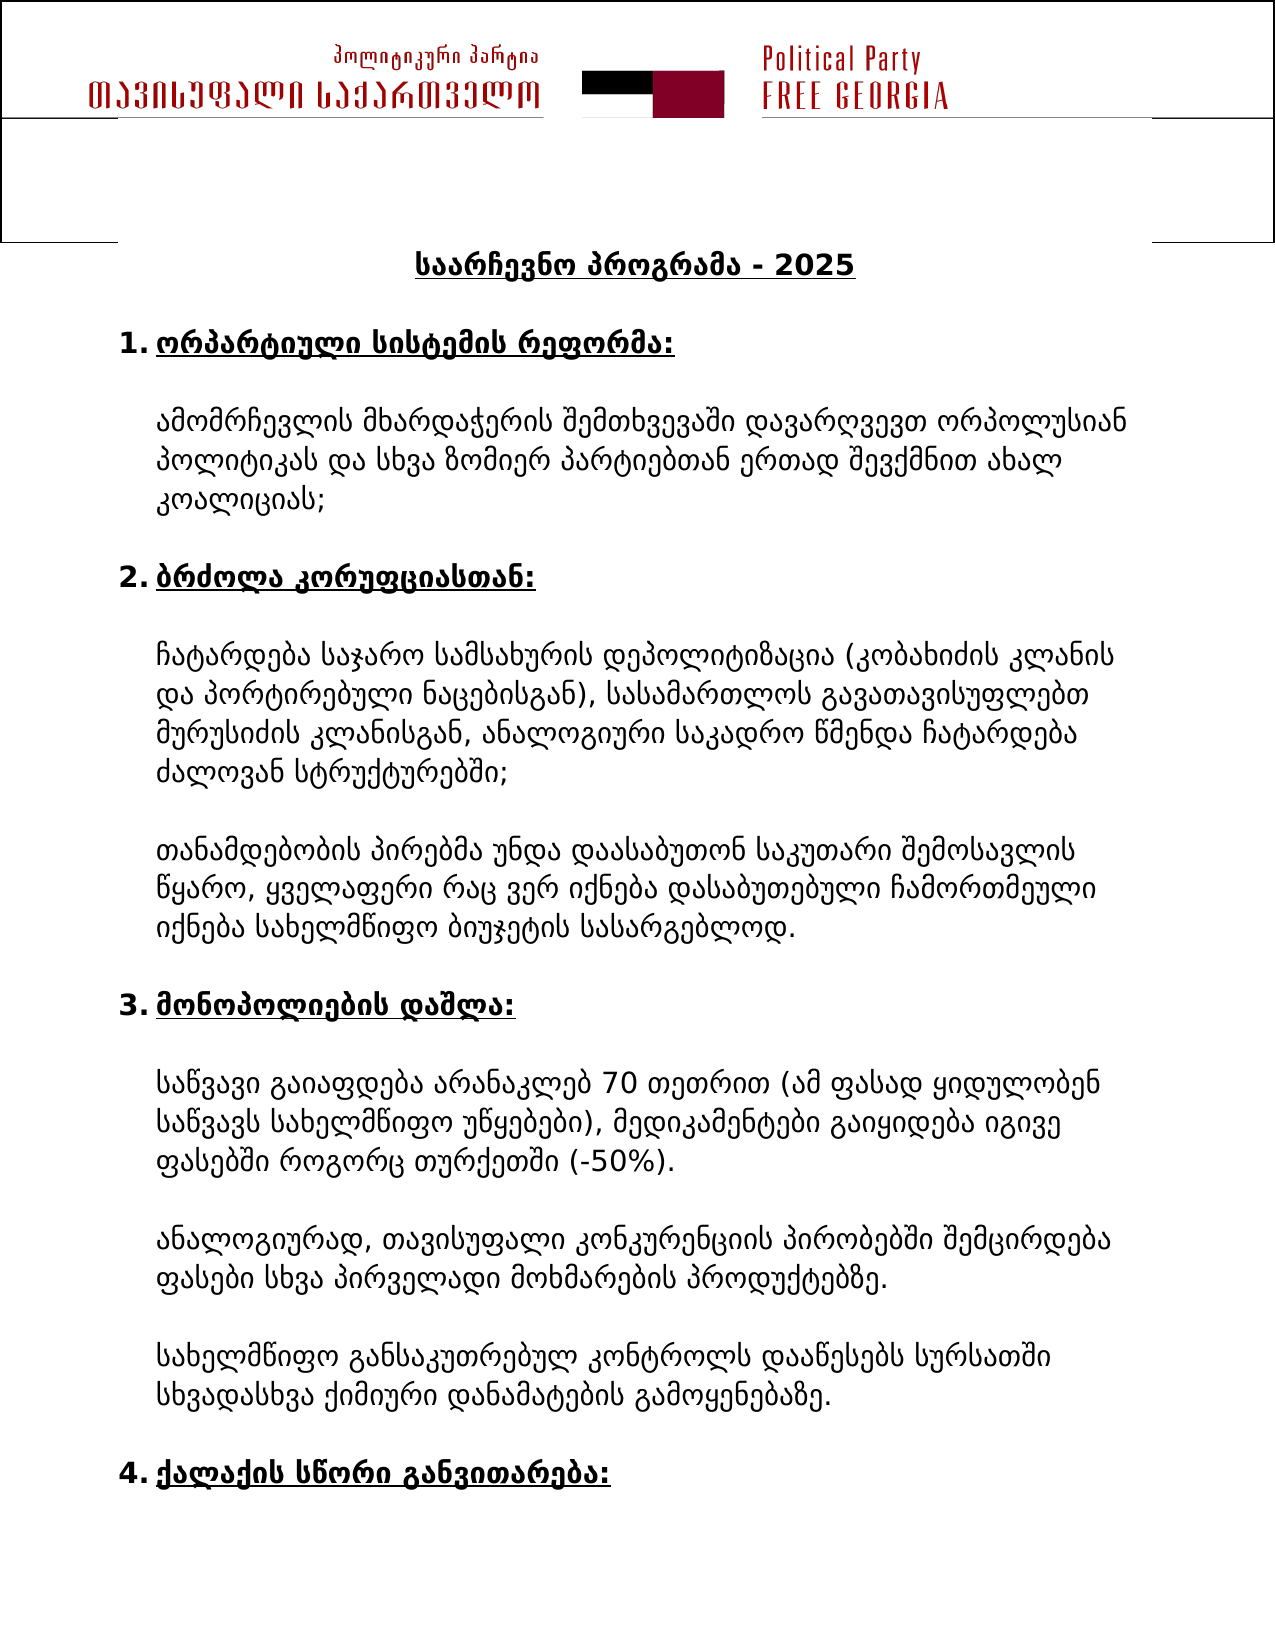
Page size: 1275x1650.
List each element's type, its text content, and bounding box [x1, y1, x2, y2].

text საარჩევნო პროგრამა - 2025 [118, 118, 1152, 282]
text თანამდებობის პირებმა უნდა დაასაბუთონ საკუთარი შემოსავლის წყარო, ყველაფერი რაც ვერ იქნება დასაბუთებული ჩამორთმეული იქნება სახელმწიფო ბიუჯეტის სასარგებლოდ. [156, 833, 1152, 945]
text ანალოგიურად, თავისუფალი კონკურენციის პირობებში შემცირდება ფასები სხვა პირველადი მოხმარების პროდუქტებზე. [156, 1222, 1152, 1295]
list ბრძოლა კორუფციასთან: [118, 560, 1152, 594]
list ქალაქის სწორი განვითარება: [118, 1456, 1157, 1490]
text სახელმწიფო განსაკუთრებულ კონტროლს დააწესებს სურსათში სხვადასხვა ქიმიური დანამატების გამოყენებაზე. [156, 1339, 1152, 1412]
list ორპარტიული სისტემის რეფორმა: [118, 326, 1152, 360]
text ჩატარდება საჯარო სამსახურის დეპოლიტიზაცია (კობახიძის კლანის და პორტირებული ნაცებისგან), სასამართლოს გავათავისუფლებთ მურუსიძის კლანისგან, ანალოგიური საკადრო წმენდა ჩატარდება ძალოვან სტრუქტურებში; [156, 638, 1152, 789]
picture [2, 2, 1273, 242]
list მონოპოლიების დაშლა: [118, 989, 1152, 1023]
text ამომრჩევლის მხარდაჭერის შემთხვევაში დავარღვევთ ორპოლუსიან პოლიტიკას და სხვა ზომიერ პარტიებთან ერთად შევქმნით ახალ კოალიციას; [156, 404, 1152, 516]
text საწვავი გაიაფდება არანაკლებ 70 თეთრით (ამ ფასად ყიდულობენ საწვავს სახელმწიფო უწყებები), მედიკამენტები გაიყიდება იგივე ფასებში როგორც თურქეთში (-50%). [156, 1067, 1152, 1178]
